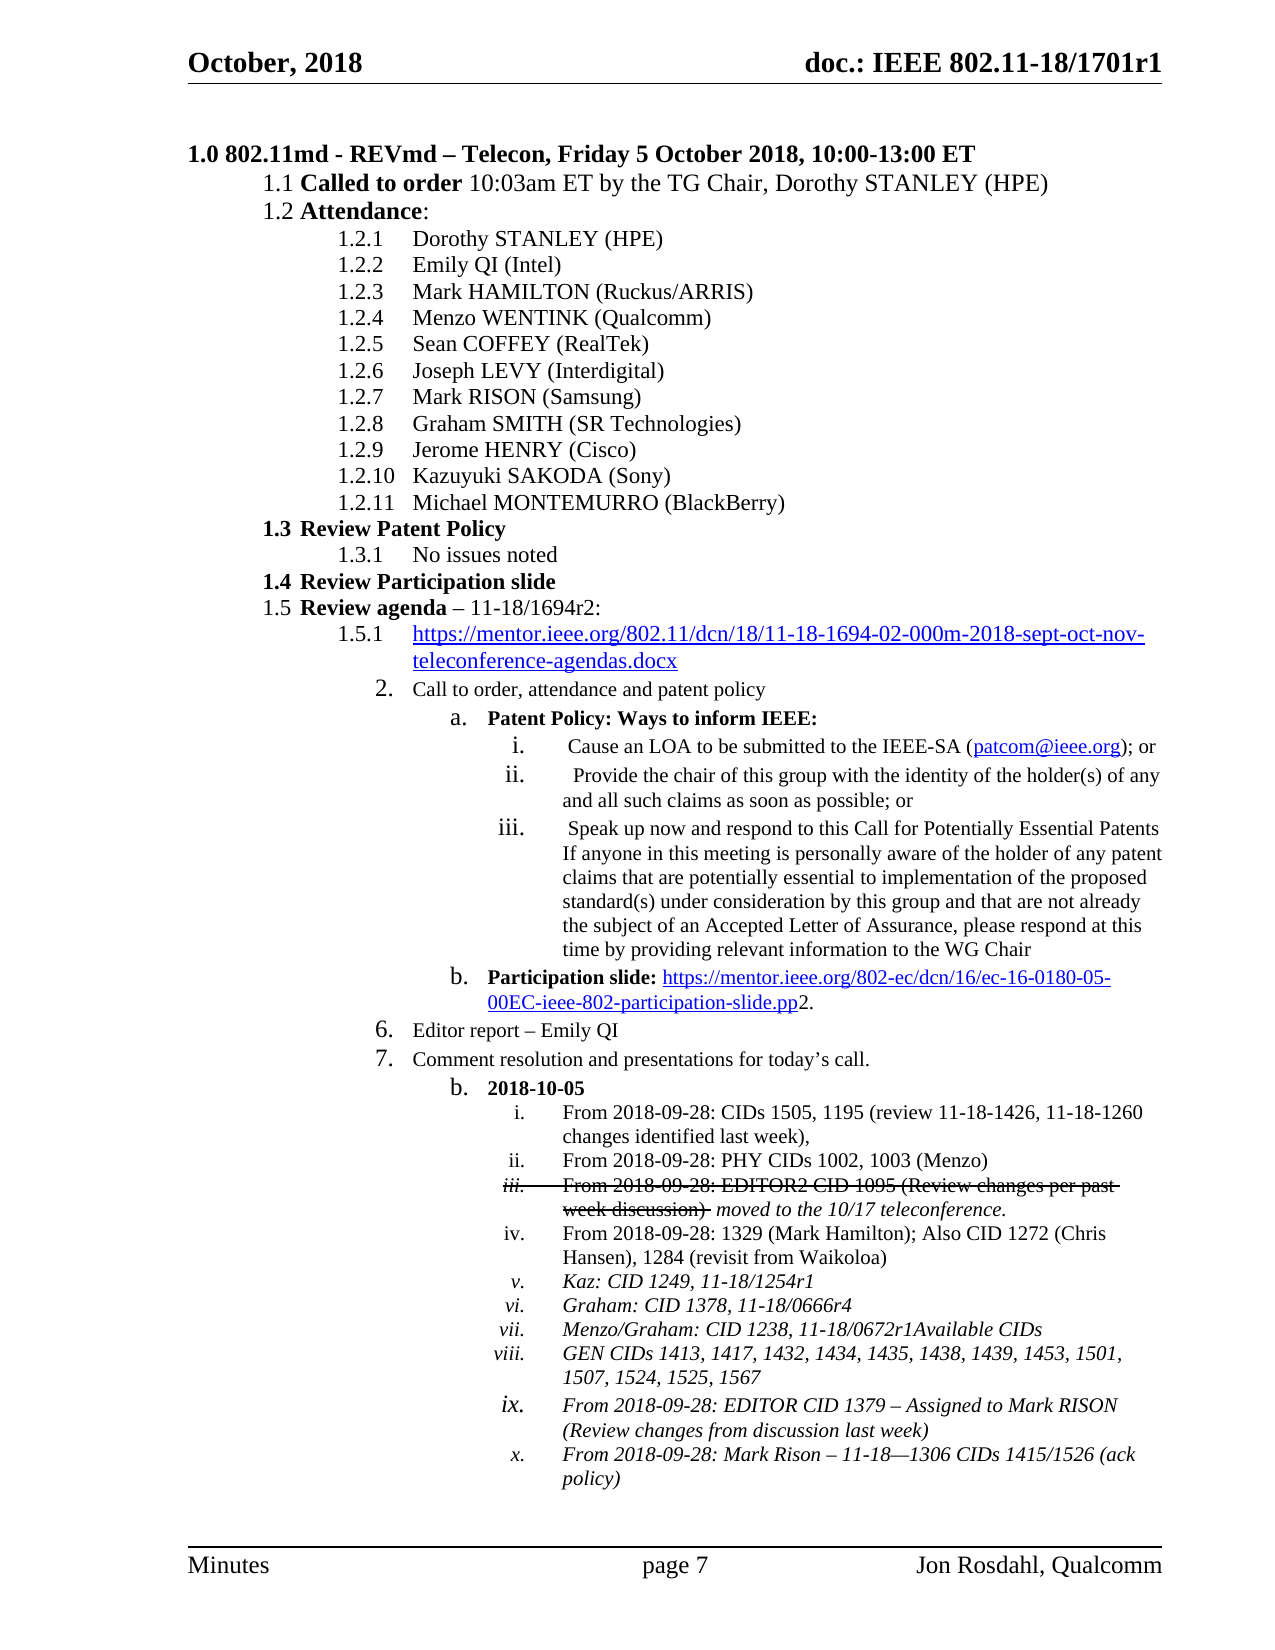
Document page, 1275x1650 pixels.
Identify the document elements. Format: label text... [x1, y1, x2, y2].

list Editor report – Emily QI [375, 1014, 1162, 1043]
list From 2018-09-28: Mark Rison – 11-18—1306 CIDs 1415/1526 (ack policy) [525, 1442, 1162, 1490]
list Speak up now and respond to this Call for Potentially Essential Patents [525, 812, 1162, 841]
list Cause an LOA to be submitted to the IEEE-SA (patcom@ieee.org); or [525, 731, 1162, 759]
list 2018-10-05 [450, 1072, 1162, 1100]
list Comment resolution and presentations for today’s call. [375, 1043, 1162, 1072]
list Review Patent Policy [262, 515, 1162, 541]
list Menzo WENTINK (Qualcomm) [337, 304, 1162, 331]
list No issues noted [337, 541, 1162, 568]
list Michael MONTEMURRO (BlackBerry) [337, 489, 1162, 515]
list Kazuyuki SAKODA (Sony) [337, 462, 1162, 489]
list From 2018-09-28: CIDs 1505, 1195 (review 11-18-1426, 11-18-1260 changes identified last week), [525, 1100, 1162, 1148]
list Provide the chair of this group with the identity of the holder(s) of any and all such claims as soon as possible; or [525, 759, 1162, 812]
list Sean COFFEY (RealTek) [337, 331, 1162, 357]
list Call to order, attendance and patent policy [375, 673, 1162, 702]
list From 2018-09-28: EDITOR2 CID 1095 (Review changes per past week discussion) moved to the 10/17 teleconference. [525, 1172, 1162, 1221]
list Patent Policy: Ways to inform IEEE: [450, 702, 1162, 731]
list From 2018-09-28: PHY CIDs 1002, 1003 (Menzo) [525, 1148, 1162, 1172]
list Called to order 10:03am ET by the TG Chair, Dorothy STANLEY (HPE) [262, 168, 1162, 196]
list Dorothy STANLEY (HPE) [337, 225, 1162, 251]
list Jerome HENRY (Cisco) [337, 436, 1162, 462]
list 802.11md - REVmd – Telecon, Friday 5 October 2018, 10:00-13:00 ET [187, 139, 1162, 168]
list Participation slide: https://mentor.ieee.org/802-ec/dcn/16/ec-16-0180-05-00EC-ieee-802-participation-slide.pp2. [450, 961, 1162, 1014]
list Joseph LEVY (Interdigital) [337, 357, 1162, 383]
list Review agenda – 11-18/1694r2: [262, 594, 1162, 620]
list Review Participation slide [262, 568, 1162, 594]
list Graham SMITH (SR Technologies) [337, 409, 1162, 436]
list Attendance: [262, 196, 1162, 225]
list https://mentor.ieee.org/802.11/dcn/18/11-18-1694-02-000m-2018-sept-oct-nov-teleconference-agendas.docx [337, 620, 1162, 673]
list Emily QI (Intel) [337, 251, 1162, 278]
list Kaz: CID 1249, 11-18/1254r1 [525, 1269, 1162, 1293]
list From 2018-09-28: 1329 (Mark Hamilton); Also CID 1272 (Chris Hansen), 1284 (revisit from Waikoloa) [525, 1221, 1162, 1269]
list GEN CIDs 1413, 1417, 1432, 1434, 1435, 1438, 1439, 1453, 1501, 1507, 1524, 1525, 1567 [525, 1341, 1162, 1389]
list Mark RISON (Samsung) [337, 383, 1162, 409]
list Menzo/Graham: CID 1238, 11-18/0672r1Available CIDs [525, 1317, 1162, 1341]
text If anyone in this meeting is personally aware of the holder of any patent claims that are potentially essential to implementation of the proposed standard(s) under consideration by this group and that are not already the subject of an Accepted Letter of Assurance, please respond at this time by providing relevant information to the WG Chair [562, 841, 1162, 961]
list From 2018-09-28: EDITOR CID 1379 – Assigned to Mark RISON (Review changes from discussion last week) [525, 1389, 1162, 1442]
list Graham: CID 1378, 11-18/0666r4 [525, 1293, 1162, 1317]
list Mark HAMILTON (Ruckus/ARRIS) [337, 278, 1162, 304]
